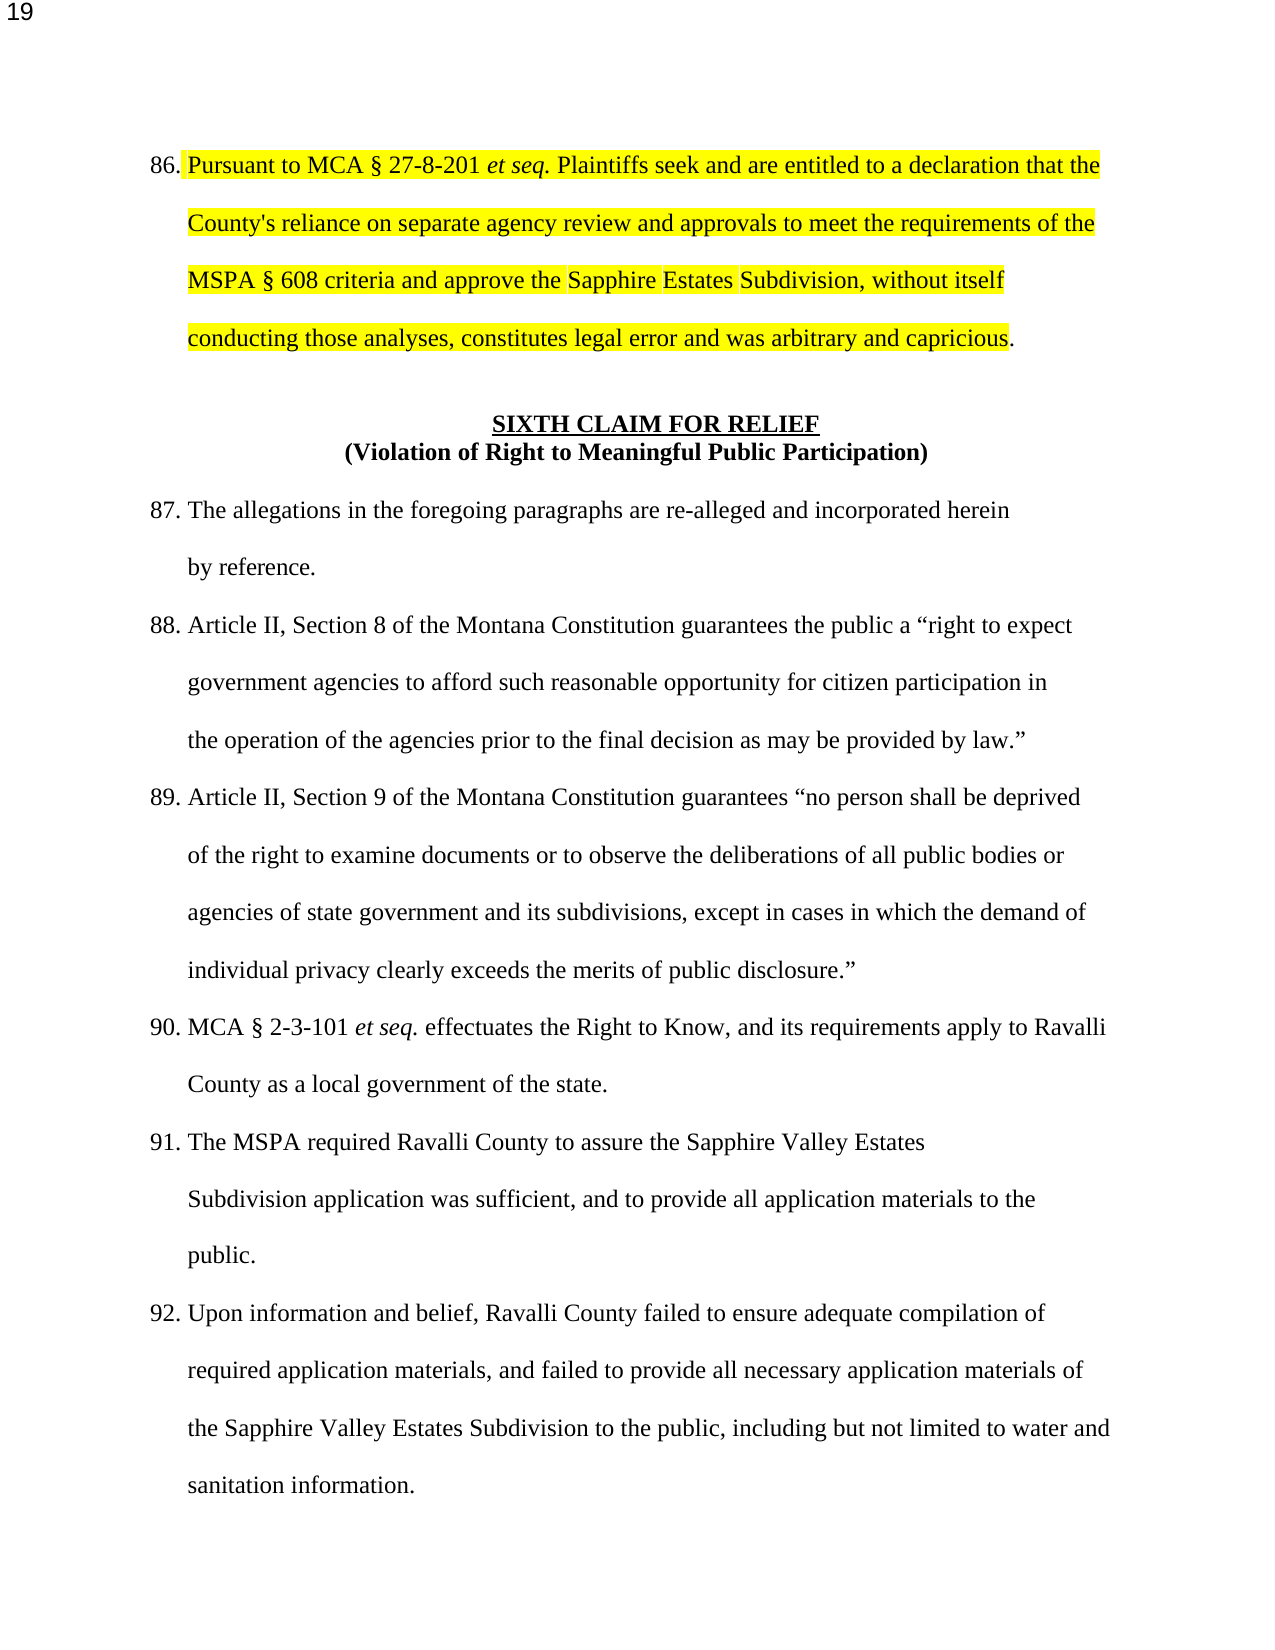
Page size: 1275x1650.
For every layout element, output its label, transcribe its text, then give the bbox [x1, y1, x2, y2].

list Pursuant to MCA § 27-8-201 et seq. Plaintiffs seek and are entitled to a declaration that the County's reliance on separate agency review and approvals to meet the requirements of the MSPA § 608 criteria and approve the Sapphire Estates Subdivision, without itself conducting those analyses, constitutes legal error and was arbitrary and capricious. [150, 150, 1121, 351]
subtitle (Violation of Right to Meaningful Public Participation) [344, 438, 1254, 466]
list The MSPA required Ravalli County to assure the Sapphire Valley Estates Subdivision application was sufficient, and to provide all application materials to the public. [150, 1127, 1050, 1269]
list Upon information and belief, Ravalli County failed to ensure adequate compilation of required application materials, and failed to provide all necessary application materials of the Sapphire Valley Estates Subdivision to the public, including but not limited to water and sanitation information. [150, 1298, 1119, 1499]
list Article II, Section 9 of the Montana Constitution guarantees “no person shall be deprived of the right to examine documents or to observe the deliberations of all public bodies or agencies of state government and its subdivisions, except in cases in which the demand of individual privacy clearly exceeds the merits of public disclosure.” [150, 782, 1107, 984]
list The allegations in the foregoing paragraphs are re-alleged and incorporated herein by reference. [150, 495, 1041, 581]
subtitle SIXTH CLAIM FOR RELIEF [492, 409, 1254, 438]
list MCA § 2-3-101 et seq. effectuates the Right to Know, and its requirements apply to Ravalli County as a local government of the state. [150, 1012, 1107, 1098]
list Article II, Section 8 of the Montana Constitution guarantees the public a “right to expect government agencies to afford such reasonable opportunity for citizen participation in the operation of the agencies prior to the final decision as may be provided by law.” [150, 610, 1083, 754]
